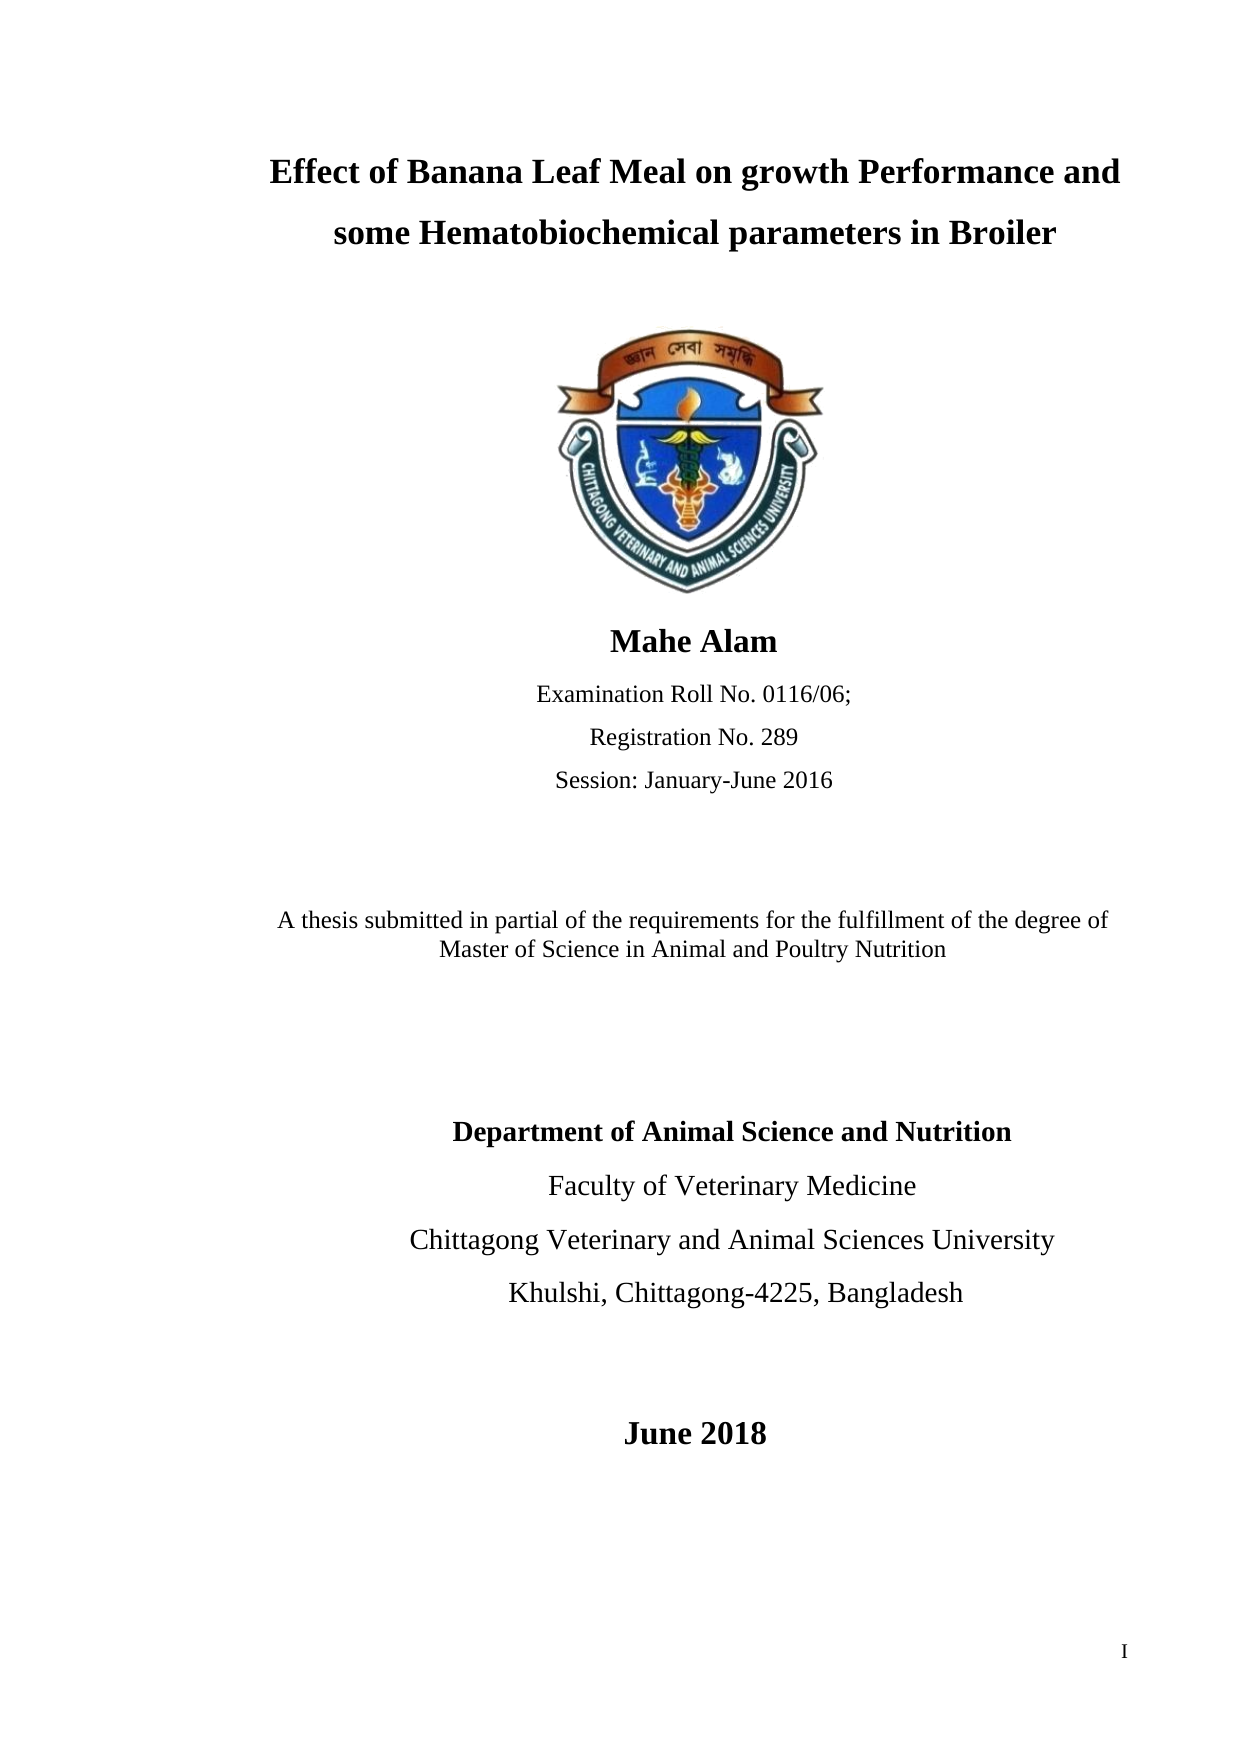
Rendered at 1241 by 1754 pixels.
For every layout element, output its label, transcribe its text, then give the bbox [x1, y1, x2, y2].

text Khulshi, Chittagong-4225, Bangladesh [342, 1276, 1123, 1309]
text Faculty of Veterinary Medicine [342, 1169, 1123, 1202]
text Effect of Banana Leaf Meal on growth Performance and some Hematobiochemical parameters in Broiler [262, 150, 1128, 252]
text Session: January-June 2016 [262, 765, 1125, 794]
text June 2018 [262, 1413, 1128, 1452]
text Department of Animal Science and Nutrition [342, 1116, 1123, 1148]
text Mahe Alam [262, 622, 1125, 660]
text Chittagong Veterinary and Animal Sciences University [342, 1223, 1123, 1256]
text Examination Roll No. 0116/06; [262, 679, 1125, 708]
text Registration No. 289 [262, 722, 1125, 751]
text A thesis submitted in partial of the requirements for the fulfillment of the degree of Master of Science in Animal and Poultry Nutrition [262, 907, 1123, 962]
picture [554, 326, 828, 599]
